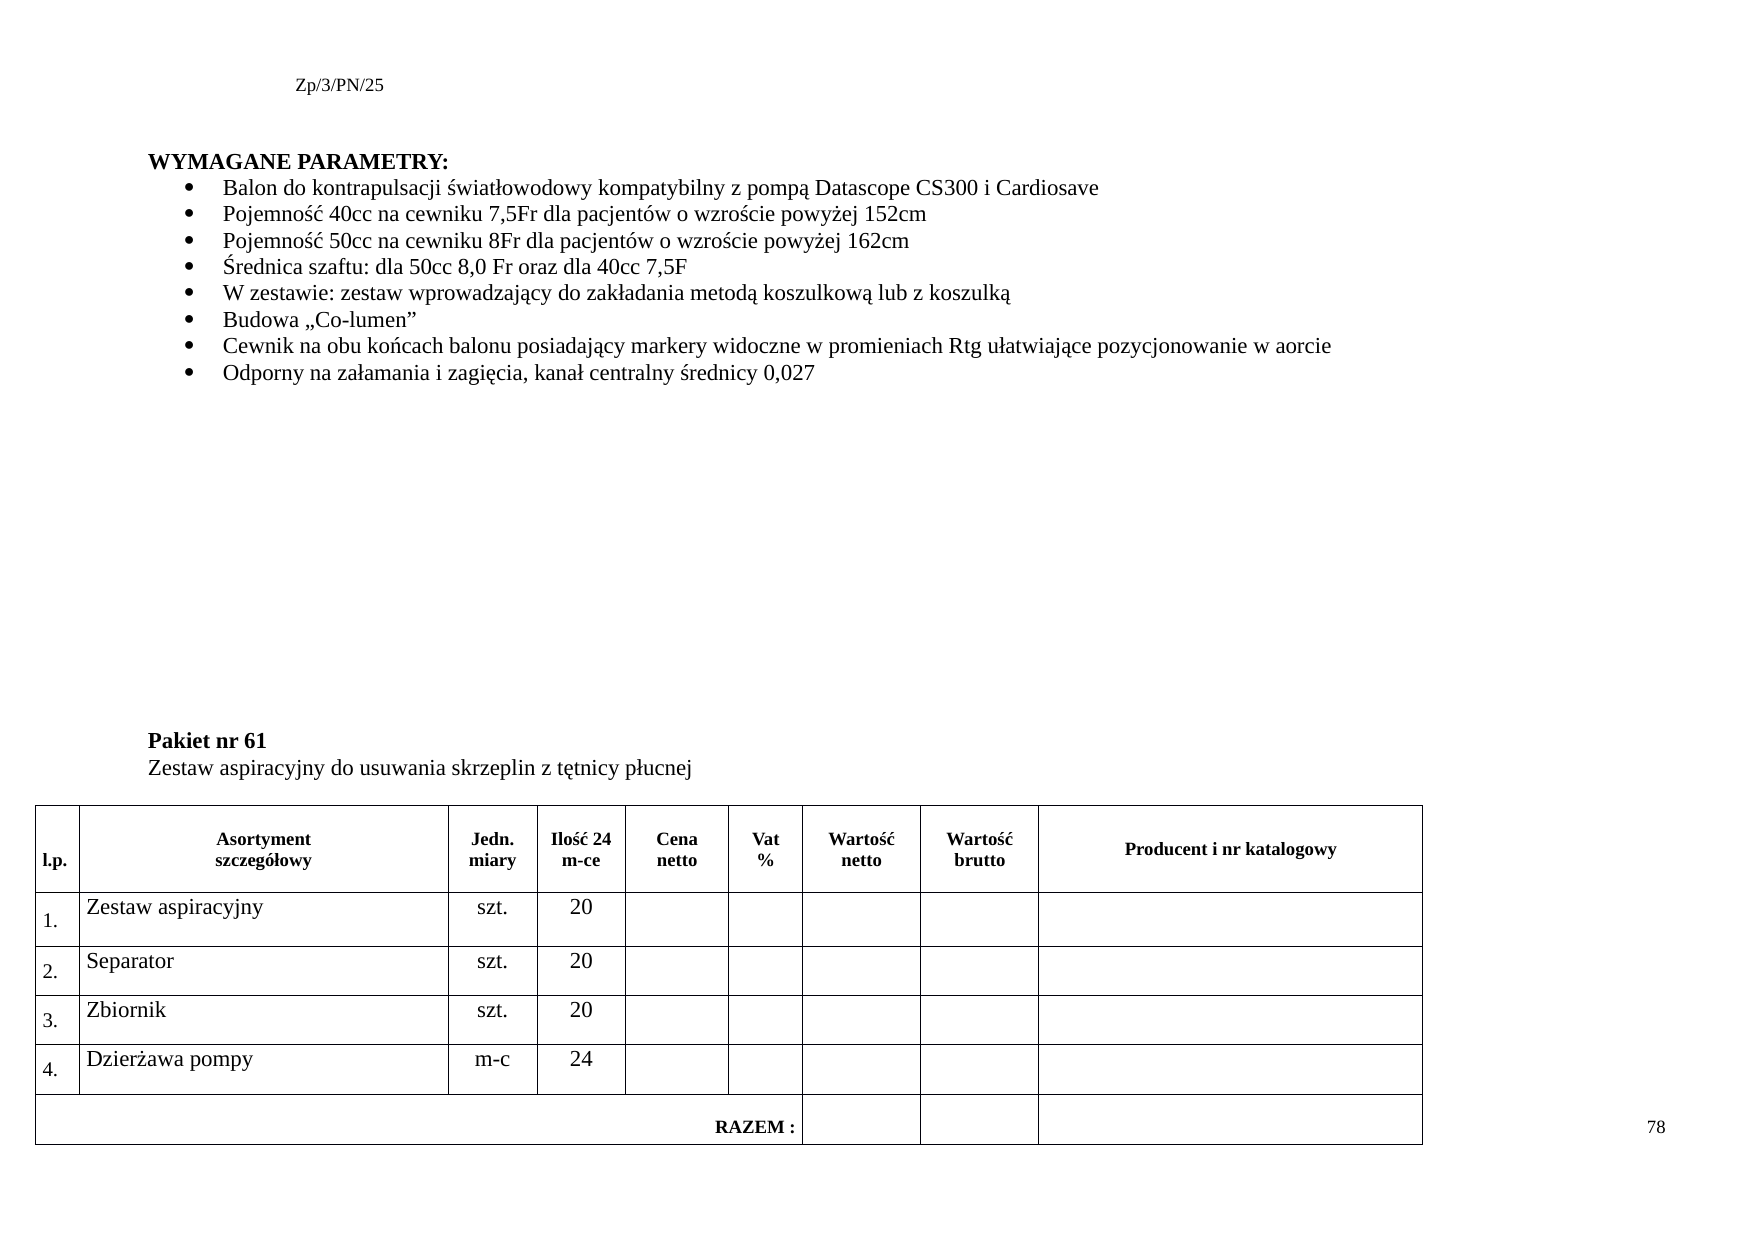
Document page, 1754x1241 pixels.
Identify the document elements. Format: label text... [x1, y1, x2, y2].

list Pojemność 50cc na cewniku 8Fr dla pacjentów o wzroście powyżej 162cm [185, 227, 1665, 253]
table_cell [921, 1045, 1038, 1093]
list W zestawie: zestaw wprowadzający do zakładania metodą koszulkową lub z koszulką [185, 279, 1665, 306]
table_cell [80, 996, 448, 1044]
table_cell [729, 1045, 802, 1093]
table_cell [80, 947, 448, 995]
text Pakiet nr 61 [148, 727, 1665, 754]
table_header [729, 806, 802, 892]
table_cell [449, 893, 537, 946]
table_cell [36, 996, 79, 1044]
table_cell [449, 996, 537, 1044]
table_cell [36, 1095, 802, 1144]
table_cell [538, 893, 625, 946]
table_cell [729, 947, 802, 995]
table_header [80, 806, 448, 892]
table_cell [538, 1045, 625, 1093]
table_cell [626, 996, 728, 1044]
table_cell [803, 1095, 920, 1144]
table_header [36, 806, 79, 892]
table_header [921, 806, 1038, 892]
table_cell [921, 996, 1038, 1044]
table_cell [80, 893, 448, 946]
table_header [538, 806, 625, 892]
list Balon do kontrapulsacji światłowodowy kompatybilny z pompą Datascope CS300 i Cardiosave [185, 174, 1665, 200]
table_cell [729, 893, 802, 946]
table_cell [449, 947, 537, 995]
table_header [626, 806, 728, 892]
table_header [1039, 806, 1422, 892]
list Pojemność 40cc na cewniku 7,5Fr dla pacjentów o wzroście powyżej 152cm [185, 200, 1665, 227]
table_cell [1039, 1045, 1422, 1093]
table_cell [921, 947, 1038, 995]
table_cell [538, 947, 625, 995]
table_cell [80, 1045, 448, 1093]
text WYMAGANE PARAMETRY: [148, 148, 1665, 174]
list Cewnik na obu końcach balonu posiadający markery widoczne w promieniach Rtg ułatwiające pozycjonowanie w aorcie [185, 332, 1665, 358]
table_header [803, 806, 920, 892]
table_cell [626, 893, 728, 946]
list Budowa „Co-lumen” [185, 306, 1665, 332]
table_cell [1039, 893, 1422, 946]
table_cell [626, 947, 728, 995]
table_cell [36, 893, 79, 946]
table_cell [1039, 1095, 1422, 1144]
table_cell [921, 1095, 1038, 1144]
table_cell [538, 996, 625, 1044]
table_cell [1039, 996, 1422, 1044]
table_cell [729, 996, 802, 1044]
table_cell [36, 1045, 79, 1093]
list Odporny na załamania i zagięcia, kanał centralny średnicy 0,027 [185, 358, 1665, 385]
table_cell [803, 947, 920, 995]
list Średnica szaftu: dla 50cc 8,0 Fr oraz dla 40cc 7,5F [185, 253, 1665, 279]
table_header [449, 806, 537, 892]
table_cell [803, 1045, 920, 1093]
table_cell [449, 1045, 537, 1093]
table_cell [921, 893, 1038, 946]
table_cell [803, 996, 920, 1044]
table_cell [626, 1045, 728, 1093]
text Zestaw aspiracyjny do usuwania skrzeplin z tętnicy płucnej [148, 754, 1665, 780]
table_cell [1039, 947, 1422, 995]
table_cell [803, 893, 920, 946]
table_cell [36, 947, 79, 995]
